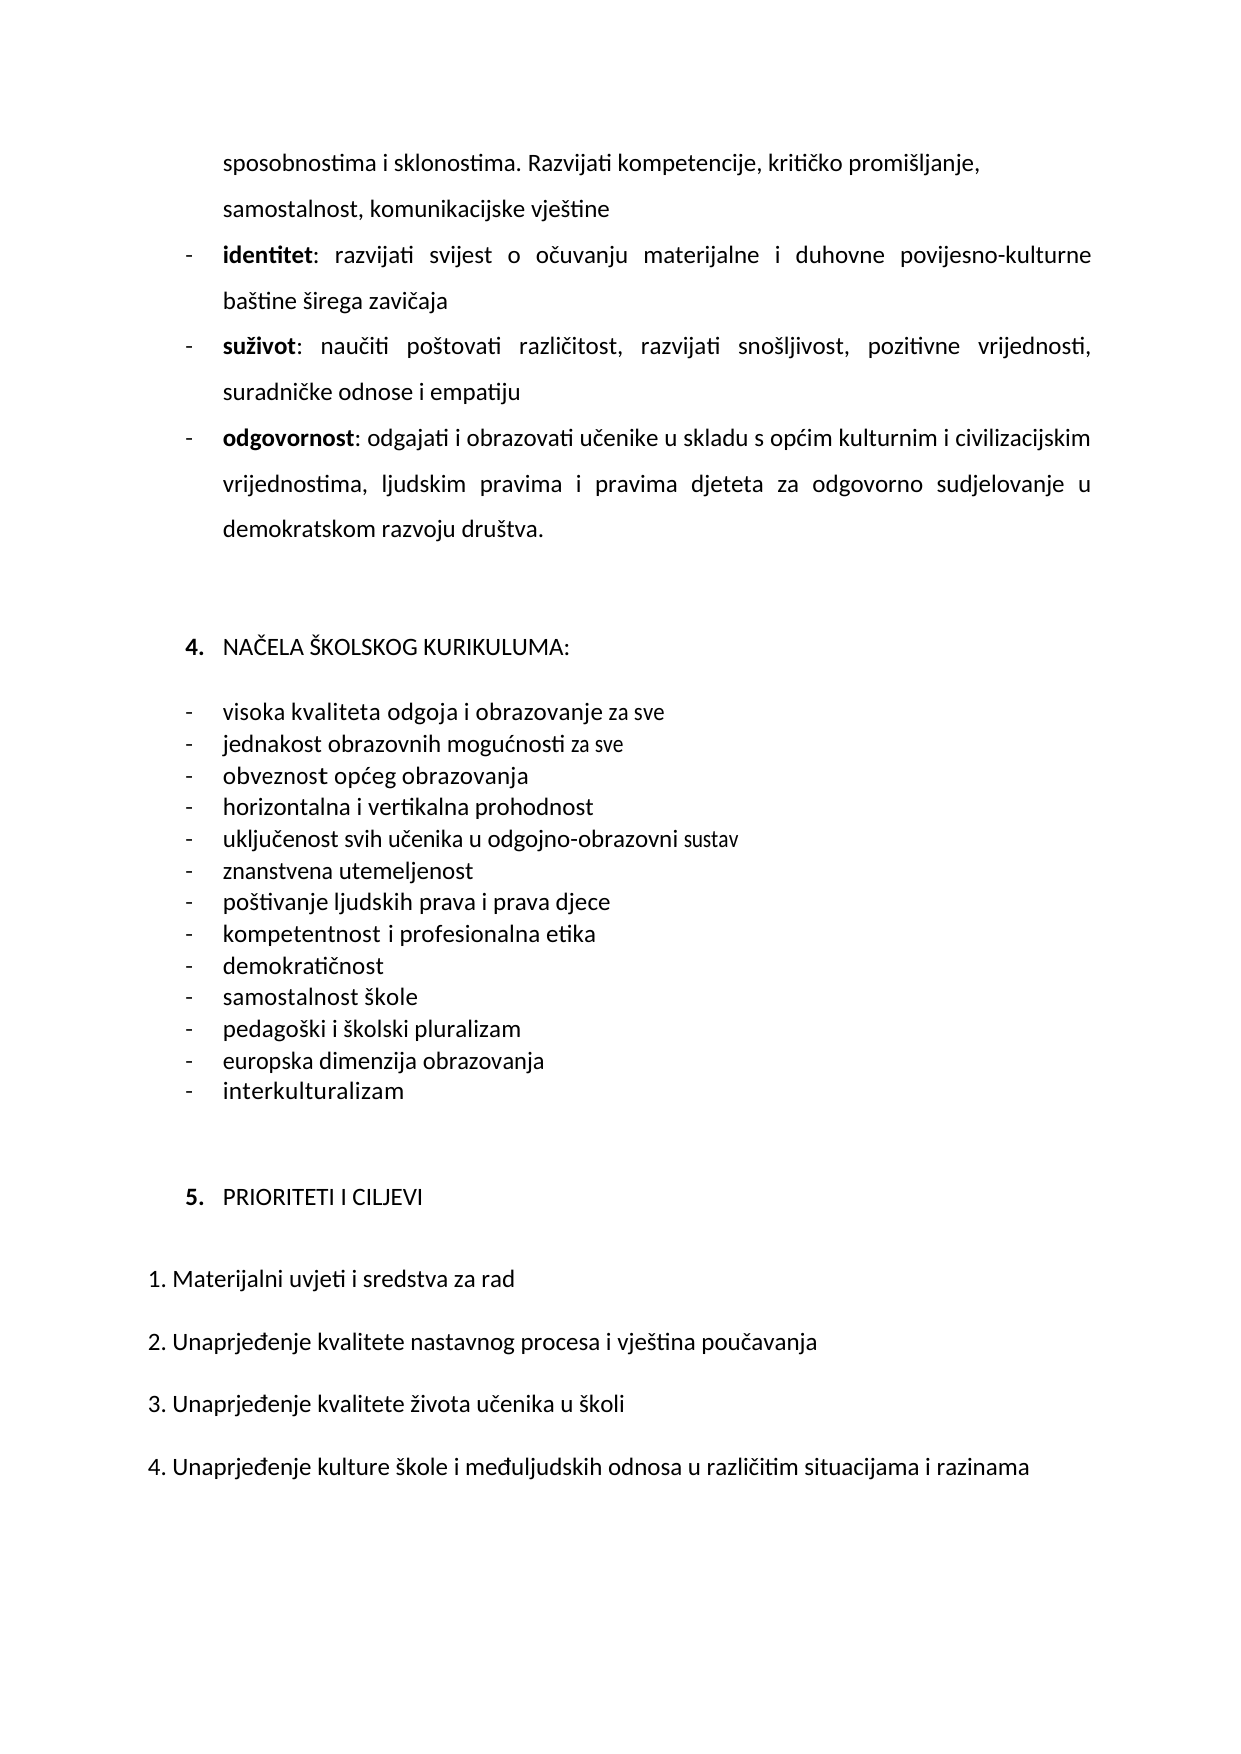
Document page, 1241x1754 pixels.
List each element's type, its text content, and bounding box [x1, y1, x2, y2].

list poštivanje ljudskih prava i prava djece [185, 886, 1069, 917]
list kompetentnost i profesionalna etika [185, 918, 1069, 949]
list jednakost obrazovnih mogućnosti za sve [185, 728, 1069, 759]
list odgovornost: odgajati i obrazovati učenike u skladu s općim kulturnim i civilizacijskim vrijednostima, ljudskim pravima i pravima djeteta za odgovorno sudjelovanje u demokratskom razvoju društva. [185, 422, 1093, 544]
list znanstvena utemeljenost [185, 855, 1068, 885]
subtitle PRIORITETI I CILJEVI [185, 1181, 1093, 1212]
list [185, 148, 1093, 224]
list obveznost općeg obrazovanja [185, 760, 1068, 790]
list suživot: naučiti poštovati različitost, razvijati snošljivost, pozitivne vrijednosti, suradničke odnose i empatiju [185, 331, 1093, 407]
list uključenost svih učenika u odgojno-obrazovni sustav [185, 823, 1068, 854]
text 2. Unaprjeđenje kvalitete nastavnog procesa i vještina poučavanja [148, 1326, 1093, 1356]
list NAČELA ŠKOLSKOG KURIKULUMA: [185, 631, 1093, 661]
text 4. Unaprjeđenje kulture škole i međuljudskih odnosa u različitim situacijama i razinama [148, 1451, 1093, 1481]
text 3. Unaprjeđenje kvalitete života učenika u školi [148, 1388, 1093, 1419]
text 1. Materijalni uvjeti i sredstva za rad [148, 1263, 1093, 1294]
list interkulturalizam [185, 1075, 1093, 1106]
list identitet: razvijati svijest o očuvanju materijalne i duhovne povijesno-kulturne baštine širega zavičaja [185, 239, 1093, 315]
list demokratičnost [185, 950, 1068, 980]
list pedagoški i školski pluralizam [185, 1013, 1068, 1044]
list horizontalna i vertikalna prohodnost [185, 791, 1068, 822]
list samostalnost škole [185, 981, 1069, 1012]
list europska dimenzija obrazovanja [185, 1045, 1095, 1075]
list visoka kvaliteta odgoja i obrazovanje za sve [185, 696, 1069, 727]
